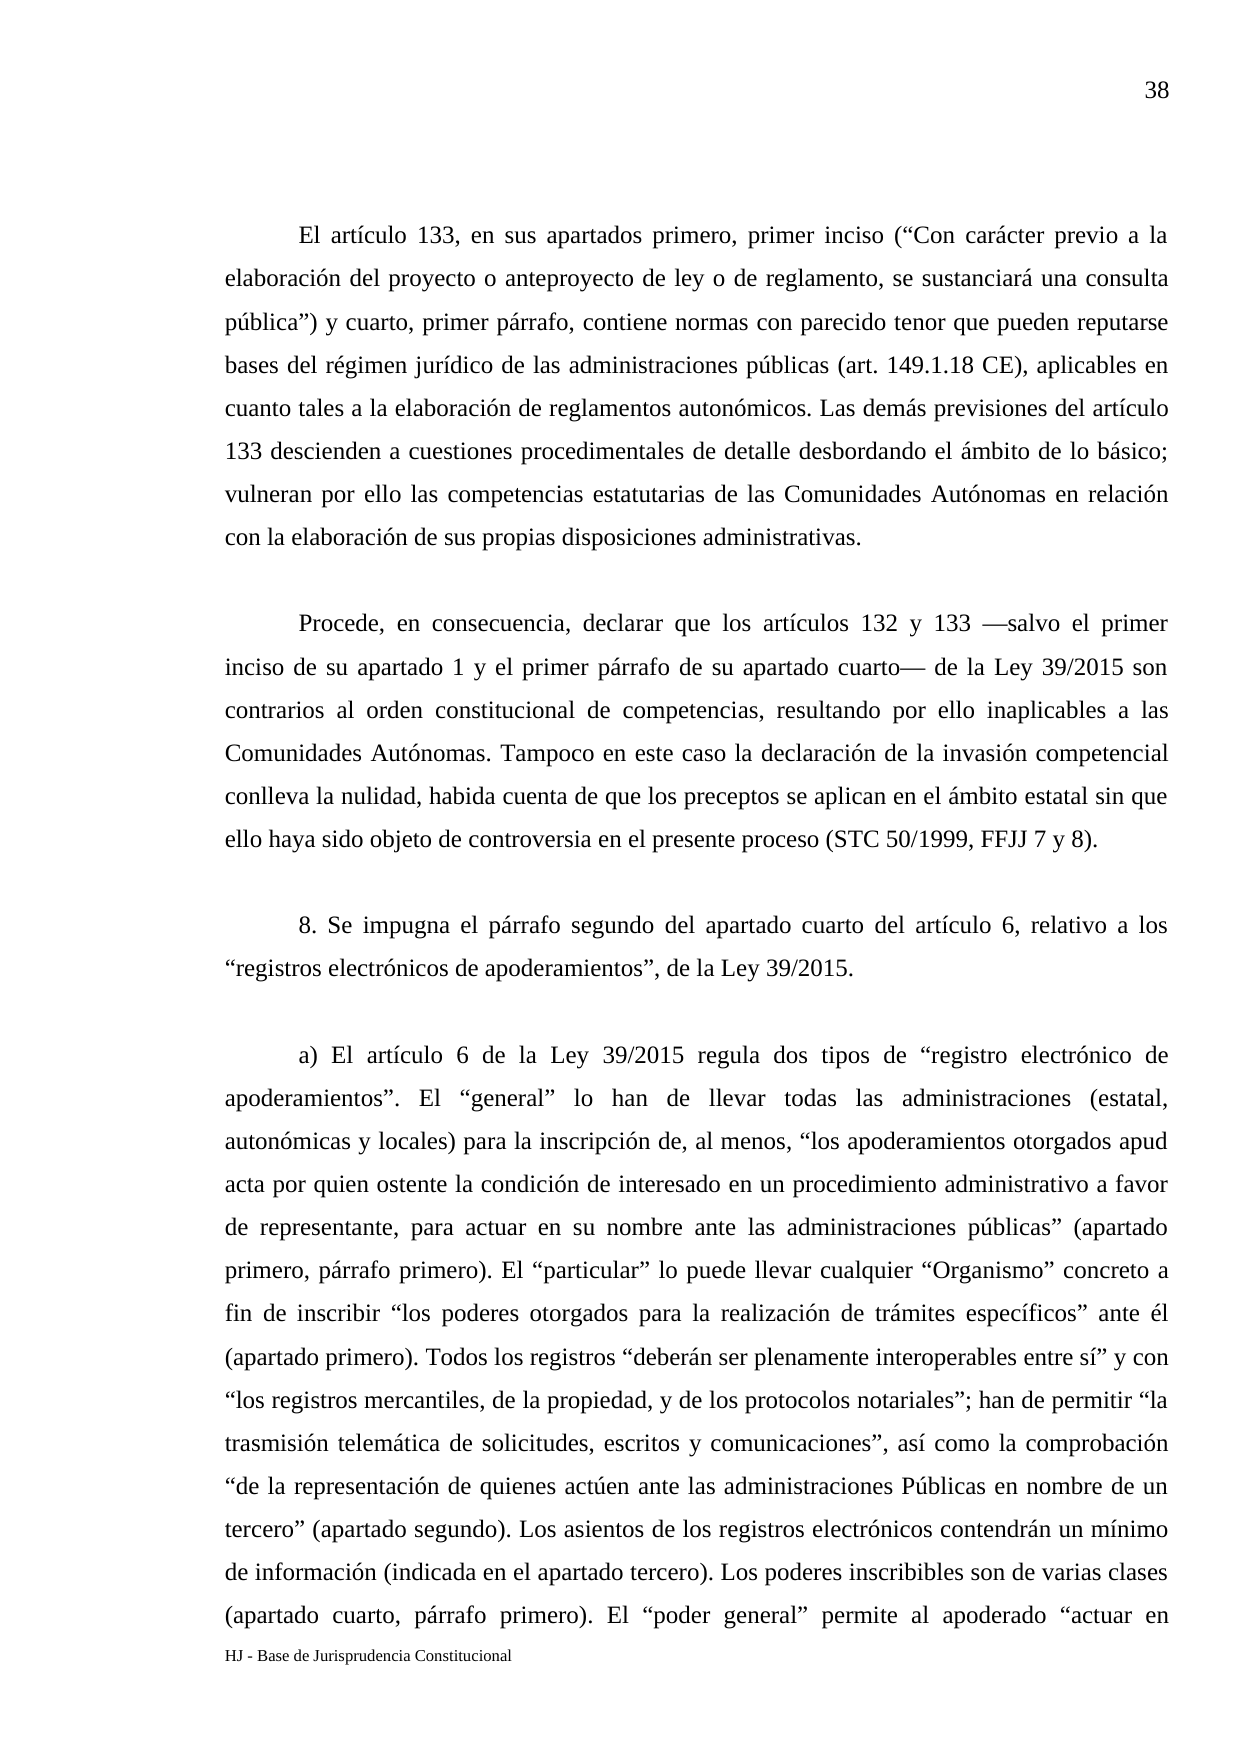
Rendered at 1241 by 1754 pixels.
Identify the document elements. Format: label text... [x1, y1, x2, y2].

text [224, 1040, 1169, 1629]
text Procede, en consecuencia, declarar que los artículos 132 y 133 —salvo el primer inciso de su apartado 1 y el primer párrafo de su apartado cuarto— de la Ley 39/2015 son contrarios al orden constitucional de competencias, resultando por ello inaplicables a las Comunidades Autónomas. Tampoco en este caso la declaración de la invasión competencial conlleva la nulidad, habida cuenta de que los preceptos se aplican en el ámbito estatal sin que ello haya sido objeto de controversia en el presente proceso (STC 50/1999, FFJJ 7 y 8). [224, 608, 1169, 853]
text 8. Se impugna el párrafo segundo del apartado cuarto del artículo 6, relativo a los “registros electrónicos de apoderamientos”, de la Ley 39/2015. [224, 910, 1169, 982]
text El artículo 133, en sus apartados primero, primer inciso (“Con carácter previo a la elaboración del proyecto o anteproyecto de ley o de reglamento, se sustanciará una consulta pública”) y cuarto, primer párrafo, contiene normas con parecido tenor que pueden reputarse bases del régimen jurídico de las administraciones públicas (art. 149.1.18 CE), aplicables en cuanto tales a la elaboración de reglamentos autonómicos. Las demás previsiones del artículo 133 descienden a cuestiones procedimentales de detalle desbordando el ámbito de lo básico; vulneran por ello las competencias estatutarias de las Comunidades Autónomas en relación con la elaboración de sus propias disposiciones administrativas. [224, 220, 1169, 551]
